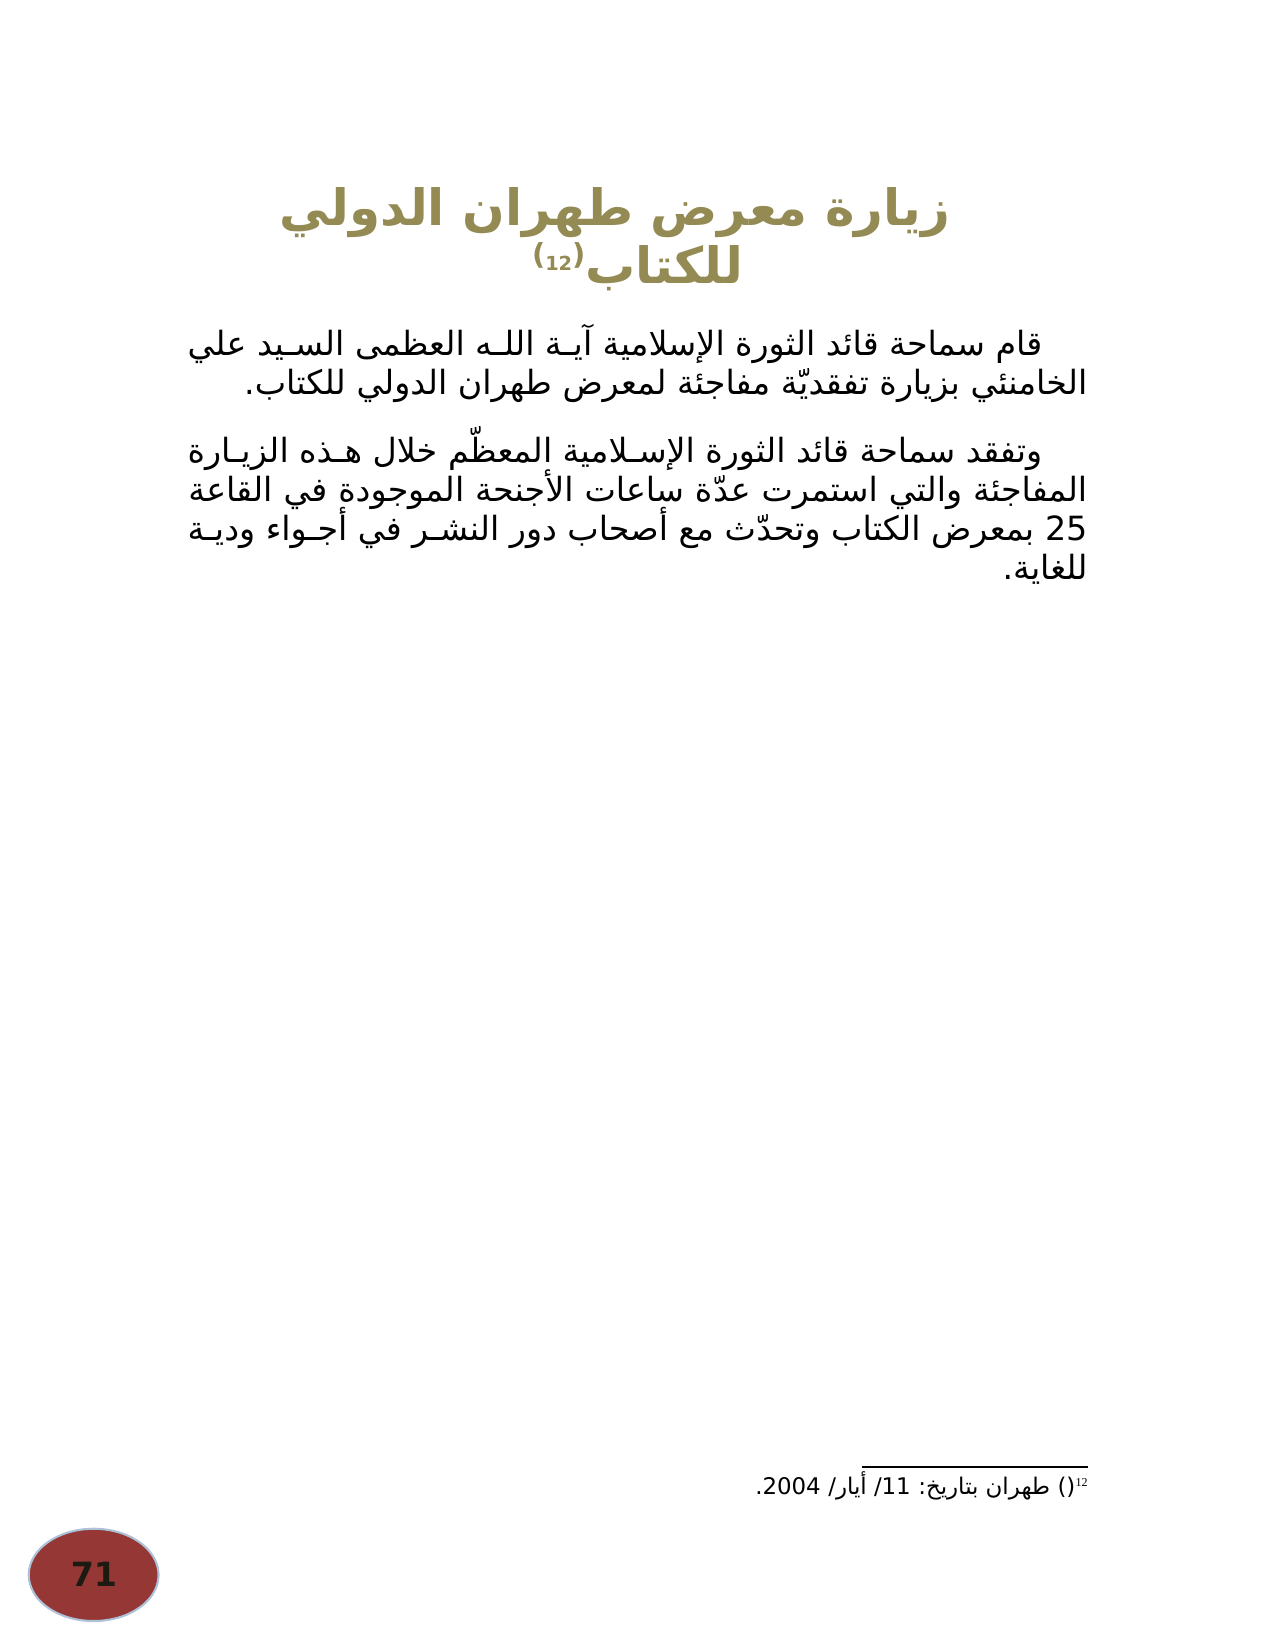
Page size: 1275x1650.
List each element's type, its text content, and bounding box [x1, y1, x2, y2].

text زيارة معرض طهران الدولي للكتاب() [187, 179, 1087, 296]
text قام سماحة قائد الثورة الإسلامية آية الله العظمى السيد علي الخامنئي بزيارة تفقديّة مفاجئة لمعرض طهران الدولي للكتاب. [187, 325, 1087, 402]
text وتفقد سماحة قائد الثورة الإسلامية المعظّم خلال هذه الزيارة المفاجئة والتي استمرت عدّة ساعات الأجنحة الموجودة في القاعة 25 بمعرض الكتاب وتحدّث مع أصحاب دور النشر في أجواء ودية للغاية. [187, 432, 1087, 587]
